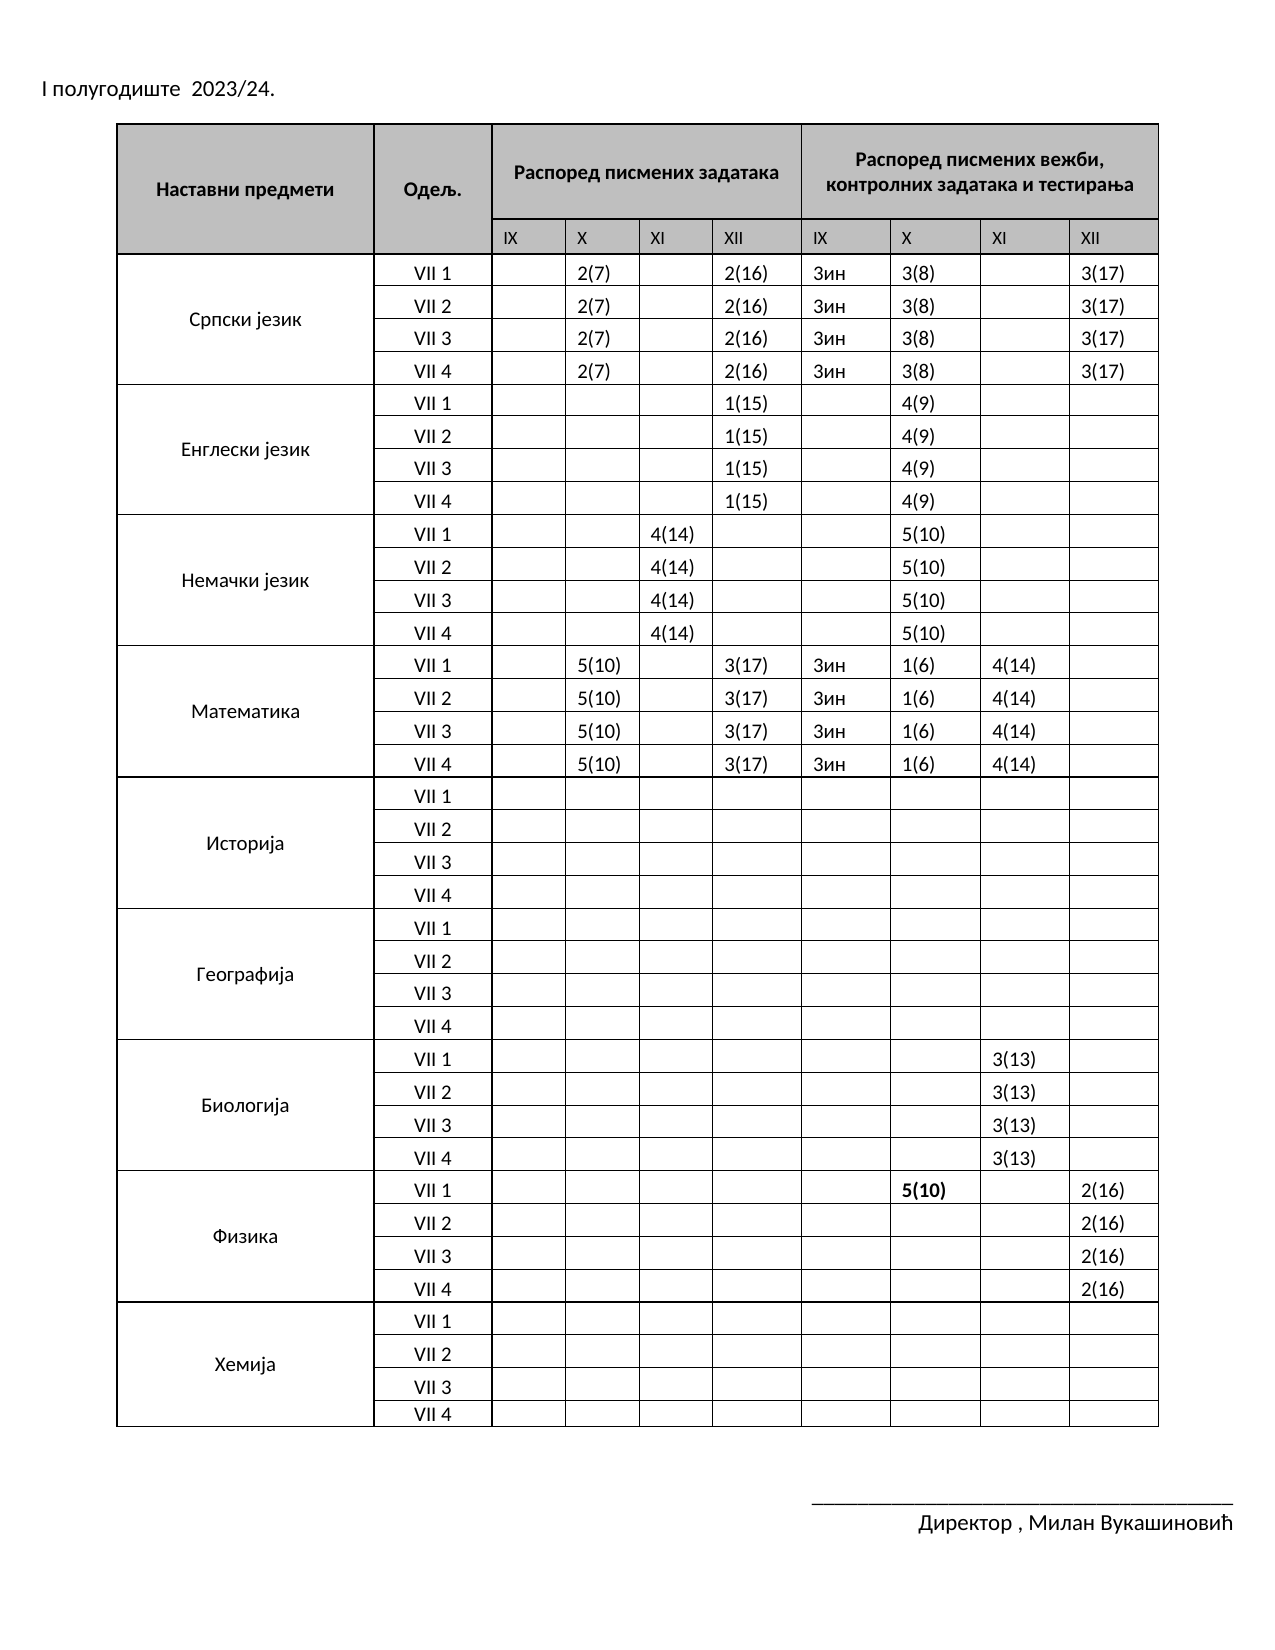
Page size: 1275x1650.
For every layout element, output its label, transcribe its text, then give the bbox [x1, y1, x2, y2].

table_cell [1070, 1303, 1158, 1334]
table_cell 4(14) [981, 712, 1069, 743]
table_cell [981, 385, 1069, 415]
table_cell VII 2 [375, 548, 491, 579]
table_cell [566, 843, 639, 875]
table_cell [493, 909, 565, 940]
table_cell [640, 941, 712, 973]
table_cell IX [493, 220, 565, 253]
table_cell 3(17) [1070, 352, 1158, 384]
table_cell VII 1 [375, 909, 491, 940]
table_cell [1070, 385, 1158, 415]
table_cell 3(17) [713, 712, 801, 743]
table_cell 5(10) [891, 1171, 980, 1203]
table_cell 3ин [802, 286, 890, 318]
table_cell VII 1 [375, 646, 491, 678]
table_cell 5(10) [566, 646, 639, 678]
table_cell 4(9) [891, 482, 980, 514]
table_cell [566, 909, 639, 940]
table_cell [493, 515, 565, 547]
table_cell 3ин [802, 712, 890, 743]
table_cell [802, 416, 890, 448]
table_cell [566, 1237, 639, 1268]
table_cell VII 3 [375, 712, 491, 743]
table_cell 5(10) [891, 613, 980, 645]
table_cell [891, 810, 980, 842]
table_header Распоред писмених вежби, контролних задатака и тестирања [802, 125, 1158, 218]
table_cell [640, 319, 712, 351]
table_cell [802, 843, 890, 875]
table_cell [493, 1007, 565, 1039]
table_cell [1070, 449, 1158, 481]
table_cell [493, 941, 565, 973]
table_cell VII 1 [375, 1303, 491, 1334]
table_cell [1070, 909, 1158, 940]
table_cell [802, 1368, 890, 1400]
table_cell [640, 1007, 712, 1039]
table_cell [981, 286, 1069, 318]
table_cell [493, 778, 565, 809]
table_cell 2(16) [1070, 1204, 1158, 1236]
table_cell 1(6) [891, 745, 980, 776]
table_cell VII 4 [375, 745, 491, 776]
table_cell 2(16) [1070, 1270, 1158, 1301]
table_cell [981, 974, 1069, 1006]
table_cell [713, 843, 801, 875]
table_cell Географија [118, 909, 373, 1039]
table_cell 1(15) [713, 416, 801, 448]
table_cell [640, 974, 712, 1006]
table_cell [493, 810, 565, 842]
table_cell [1070, 745, 1158, 776]
table_cell [891, 909, 980, 940]
table_cell Енглески језик [118, 385, 373, 514]
table_cell VII 3 [375, 1106, 491, 1137]
table_cell [713, 613, 801, 645]
table_cell VII 3 [375, 1368, 491, 1400]
table_cell [802, 778, 890, 809]
table_cell [493, 255, 565, 285]
table_cell [891, 1138, 980, 1170]
table_cell [891, 1106, 980, 1137]
table_cell [1070, 843, 1158, 875]
table_cell 5(10) [566, 712, 639, 743]
table_cell [802, 449, 890, 481]
table_cell 4(14) [981, 646, 1069, 678]
table_cell 3ин [802, 352, 890, 384]
table_cell [640, 778, 712, 809]
table_cell [566, 941, 639, 973]
table_cell 2(7) [566, 255, 639, 285]
table_cell 5(10) [891, 548, 980, 579]
table_cell [713, 1040, 801, 1072]
table_cell [566, 581, 639, 612]
table_cell [640, 1171, 712, 1203]
table_cell [713, 941, 801, 973]
table_cell [1070, 679, 1158, 711]
table_cell [493, 1040, 565, 1072]
table_cell 4(14) [981, 679, 1069, 711]
table_cell [891, 1368, 980, 1400]
table_cell VII 3 [375, 581, 491, 612]
table_cell VII 1 [375, 385, 491, 415]
table_cell 3ин [802, 319, 890, 351]
table_cell [802, 1007, 890, 1039]
table_cell 2(7) [566, 352, 639, 384]
table_header Распоред писмених задатака [493, 125, 801, 218]
table_cell [493, 1335, 565, 1367]
table_cell Историја [118, 778, 373, 908]
table_cell [566, 778, 639, 809]
table_cell [713, 1303, 801, 1334]
table_cell [713, 1368, 801, 1400]
table_cell [713, 1204, 801, 1236]
table_cell [713, 778, 801, 809]
table_cell XI [981, 220, 1069, 253]
table_cell [493, 1237, 565, 1268]
table_cell 3ин [802, 679, 890, 711]
table_cell 3(13) [981, 1106, 1069, 1137]
table_cell [802, 1237, 890, 1268]
table_cell [802, 1171, 890, 1203]
table_cell [566, 385, 639, 415]
table_cell [566, 1040, 639, 1072]
table_cell [640, 255, 712, 285]
table_cell 1(6) [891, 712, 980, 743]
table_cell [981, 778, 1069, 809]
table_cell [981, 416, 1069, 448]
table_cell 5(10) [891, 581, 980, 612]
table_cell [493, 548, 565, 579]
table_cell [493, 319, 565, 351]
table_cell [891, 843, 980, 875]
table_cell [713, 909, 801, 940]
table_cell 3(17) [713, 745, 801, 776]
table_cell 3ин [802, 646, 890, 678]
table_cell [891, 1204, 980, 1236]
table_cell [493, 745, 565, 776]
table_cell X [891, 220, 980, 253]
table_cell VII 1 [375, 255, 491, 285]
table_cell [566, 1204, 639, 1236]
table_cell [640, 909, 712, 940]
table_cell VII 2 [375, 286, 491, 318]
table_cell [640, 449, 712, 481]
table_cell 1(6) [891, 646, 980, 678]
table_cell [566, 1007, 639, 1039]
table_cell VII 3 [375, 449, 491, 481]
table_cell [891, 941, 980, 973]
table_cell 3(8) [891, 255, 980, 285]
table_cell [493, 385, 565, 415]
table_cell 2(16) [1070, 1171, 1158, 1203]
table_cell [640, 876, 712, 908]
table_cell [713, 1335, 801, 1367]
table_cell [640, 1368, 712, 1400]
table_cell 2(16) [713, 352, 801, 384]
table_cell [640, 1204, 712, 1236]
table_cell [640, 679, 712, 711]
table_cell 2(16) [713, 319, 801, 351]
table_cell [891, 1040, 980, 1072]
table_cell [493, 1138, 565, 1170]
table_cell [981, 1335, 1069, 1367]
table_cell [493, 482, 565, 514]
table_cell VII 4 [375, 1401, 491, 1426]
table_cell [493, 679, 565, 711]
table_cell [802, 385, 890, 415]
table_cell [566, 416, 639, 448]
table_cell [493, 876, 565, 908]
table_cell [640, 1073, 712, 1104]
table_cell [981, 1007, 1069, 1039]
table_cell VII 4 [375, 352, 491, 384]
table_cell VII 2 [375, 810, 491, 842]
table_cell [493, 974, 565, 1006]
table_cell [1070, 1335, 1158, 1367]
table_cell 1(15) [713, 482, 801, 514]
table_cell [981, 449, 1069, 481]
table_cell [802, 1270, 890, 1301]
table_cell VII 2 [375, 941, 491, 973]
table_cell [802, 876, 890, 908]
table_cell [640, 416, 712, 448]
table_cell [566, 1171, 639, 1203]
table_cell IX [802, 220, 890, 253]
table_cell XII [1070, 220, 1158, 253]
table_cell [1070, 712, 1158, 743]
table_cell 4(9) [891, 385, 980, 415]
table_cell [802, 974, 890, 1006]
table_cell VII 3 [375, 843, 491, 875]
table_cell [713, 974, 801, 1006]
table_cell [981, 876, 1069, 908]
table_cell [713, 1073, 801, 1104]
table_cell VII 4 [375, 1007, 491, 1039]
table_cell [891, 1007, 980, 1039]
table_cell [713, 1138, 801, 1170]
table_cell [981, 1237, 1069, 1268]
table_cell [713, 581, 801, 612]
table_cell [713, 515, 801, 547]
table_cell [1070, 581, 1158, 612]
table_cell 4(14) [640, 548, 712, 579]
table_cell [493, 1171, 565, 1203]
table_cell 1(15) [713, 385, 801, 415]
table_cell [981, 1204, 1069, 1236]
table_cell [1070, 515, 1158, 547]
table_cell 4(14) [640, 581, 712, 612]
table_cell [981, 843, 1069, 875]
table_cell [891, 1270, 980, 1301]
table_cell [713, 1270, 801, 1301]
table_cell [493, 1073, 565, 1104]
table_cell 2(16) [713, 286, 801, 318]
table_cell [493, 286, 565, 318]
table_cell [1070, 810, 1158, 842]
table_cell 3(13) [981, 1138, 1069, 1170]
table_cell [713, 548, 801, 579]
table_cell [640, 1106, 712, 1137]
table_cell [981, 515, 1069, 547]
table_cell 3(17) [713, 679, 801, 711]
table_cell VII 1 [375, 515, 491, 547]
table_cell [802, 548, 890, 579]
table_cell [891, 974, 980, 1006]
table_cell [493, 1303, 565, 1334]
table_cell 4(14) [640, 515, 712, 547]
table_cell [640, 1270, 712, 1301]
table_cell [1070, 646, 1158, 678]
table_cell VII 1 [375, 1171, 491, 1203]
table_cell [566, 810, 639, 842]
table_cell [1070, 416, 1158, 448]
table_cell [891, 1335, 980, 1367]
table_cell [493, 1368, 565, 1400]
table_cell Српски језик [118, 255, 373, 384]
table_cell [566, 1368, 639, 1400]
table_cell [566, 1401, 639, 1426]
table_cell [640, 1335, 712, 1367]
table_cell [493, 1106, 565, 1137]
table_cell [493, 416, 565, 448]
table_cell VII 3 [375, 319, 491, 351]
table_cell 3(13) [981, 1040, 1069, 1072]
table_cell [640, 482, 712, 514]
table_cell 5(10) [566, 745, 639, 776]
table_cell [802, 1303, 890, 1334]
text Директор , Милан Вукашиновић [41, 1508, 1234, 1536]
table_cell 1(15) [713, 449, 801, 481]
table_cell Немачки језик [118, 515, 373, 645]
table_cell [566, 1303, 639, 1334]
table_cell [981, 613, 1069, 645]
table_cell X [566, 220, 639, 253]
table_cell [713, 1106, 801, 1137]
table_cell 3ин [802, 255, 890, 285]
table_cell [802, 941, 890, 973]
table_cell [1070, 1040, 1158, 1072]
table_cell [566, 1106, 639, 1137]
table_cell VII 2 [375, 1335, 491, 1367]
table_cell 3(13) [981, 1073, 1069, 1104]
table_cell [891, 1401, 980, 1426]
table_cell [1070, 1073, 1158, 1104]
table_cell [1070, 548, 1158, 579]
table_cell [981, 548, 1069, 579]
table_cell [802, 1040, 890, 1072]
table_cell [891, 1073, 980, 1104]
table_cell [566, 876, 639, 908]
table_cell 4(9) [891, 449, 980, 481]
table_cell [981, 941, 1069, 973]
table_cell [981, 352, 1069, 384]
table_cell [1070, 1401, 1158, 1426]
table_cell [566, 1270, 639, 1301]
table_cell [802, 1335, 890, 1367]
table_cell 3(17) [1070, 255, 1158, 285]
table_header Наставни предмети [118, 125, 373, 253]
table_cell VII 2 [375, 1073, 491, 1104]
table_cell 1(6) [891, 679, 980, 711]
table_cell 4(9) [891, 416, 980, 448]
table_cell [891, 1237, 980, 1268]
table_cell [566, 1073, 639, 1104]
table_cell [981, 1303, 1069, 1334]
table_cell 2(7) [566, 319, 639, 351]
table_cell 3(17) [713, 646, 801, 678]
table_cell [713, 1171, 801, 1203]
table_cell 3ин [802, 745, 890, 776]
table_cell [802, 810, 890, 842]
table_cell [981, 319, 1069, 351]
table_cell [493, 1270, 565, 1301]
table_cell 2(7) [566, 286, 639, 318]
table_cell [566, 1138, 639, 1170]
table_header Одељ. [375, 125, 491, 253]
table_cell 4(14) [981, 745, 1069, 776]
table_cell [1070, 974, 1158, 1006]
text _____________________________________ [41, 1480, 1234, 1508]
table_cell [981, 581, 1069, 612]
table_cell [802, 613, 890, 645]
table_cell Хемија [118, 1303, 373, 1426]
table_cell [640, 745, 712, 776]
table_cell [1070, 1138, 1158, 1170]
table_cell 5(10) [891, 515, 980, 547]
table_cell [802, 1073, 890, 1104]
table_cell VII 3 [375, 1237, 491, 1268]
table_cell [981, 909, 1069, 940]
table_cell 3(8) [891, 286, 980, 318]
table_cell [566, 548, 639, 579]
table_cell [981, 482, 1069, 514]
table_cell [1070, 482, 1158, 514]
table_cell [1070, 941, 1158, 973]
table_cell [891, 1303, 980, 1334]
table_cell [1070, 876, 1158, 908]
table_cell 3(8) [891, 319, 980, 351]
table_cell [981, 1401, 1069, 1426]
table_cell XII [713, 220, 801, 253]
table_cell [493, 646, 565, 678]
table_cell [981, 810, 1069, 842]
table_cell [640, 352, 712, 384]
table_cell VII 4 [375, 482, 491, 514]
table_cell VII 2 [375, 416, 491, 448]
table_cell [802, 482, 890, 514]
table_cell [713, 876, 801, 908]
table_cell Математика [118, 646, 373, 776]
table_cell VII 2 [375, 1204, 491, 1236]
table_cell [640, 646, 712, 678]
table_cell [640, 385, 712, 415]
table_cell [1070, 1007, 1158, 1039]
table_cell [640, 1040, 712, 1072]
table_cell [1070, 1106, 1158, 1137]
table_cell [713, 1401, 801, 1426]
table_cell [493, 1204, 565, 1236]
table_cell [802, 909, 890, 940]
table_cell [566, 1335, 639, 1367]
table_cell [640, 712, 712, 743]
table_cell [493, 843, 565, 875]
table_cell [802, 581, 890, 612]
table_cell XI [640, 220, 712, 253]
table_cell [802, 1204, 890, 1236]
table_cell [640, 286, 712, 318]
table_cell VII 4 [375, 876, 491, 908]
table_cell [640, 843, 712, 875]
table_cell 4(14) [640, 613, 712, 645]
table_cell [1070, 1368, 1158, 1400]
table_cell VII 4 [375, 613, 491, 645]
table_cell [1070, 613, 1158, 645]
table_cell [891, 778, 980, 809]
table_cell [640, 1401, 712, 1426]
table_cell VII 2 [375, 679, 491, 711]
table_cell 5(10) [566, 679, 639, 711]
table_cell 3(8) [891, 352, 980, 384]
table_cell [802, 515, 890, 547]
table_cell [713, 1237, 801, 1268]
table_cell [566, 974, 639, 1006]
table_cell [640, 1237, 712, 1268]
table_cell Физика [118, 1171, 373, 1301]
table_cell [493, 581, 565, 612]
table_cell [566, 613, 639, 645]
table_cell [566, 449, 639, 481]
table_cell VII 4 [375, 1270, 491, 1301]
table_cell Биологија [118, 1040, 373, 1170]
table_cell [802, 1106, 890, 1137]
table_cell 2(16) [713, 255, 801, 285]
table_cell [493, 1401, 565, 1426]
table_cell [981, 255, 1069, 285]
table_cell [640, 810, 712, 842]
table_cell VII 1 [375, 1040, 491, 1072]
table_cell [566, 515, 639, 547]
table_cell [981, 1270, 1069, 1301]
table_cell [1070, 778, 1158, 809]
table_cell 2(16) [1070, 1237, 1158, 1268]
table_cell 3(17) [1070, 286, 1158, 318]
table_cell VII 4 [375, 1138, 491, 1170]
table_cell VII 3 [375, 974, 491, 1006]
table_cell [713, 1007, 801, 1039]
table_cell VII 1 [375, 778, 491, 809]
table_cell [493, 449, 565, 481]
table_cell [713, 810, 801, 842]
table_cell [566, 482, 639, 514]
table_cell [640, 1303, 712, 1334]
table_cell [640, 1138, 712, 1170]
table_cell 3(17) [1070, 319, 1158, 351]
table_cell [981, 1368, 1069, 1400]
table_cell [493, 712, 565, 743]
table_cell [493, 613, 565, 645]
table_cell [802, 1401, 890, 1426]
table_cell [981, 1171, 1069, 1203]
table_cell [802, 1138, 890, 1170]
table_cell [493, 352, 565, 384]
table_cell [891, 876, 980, 908]
